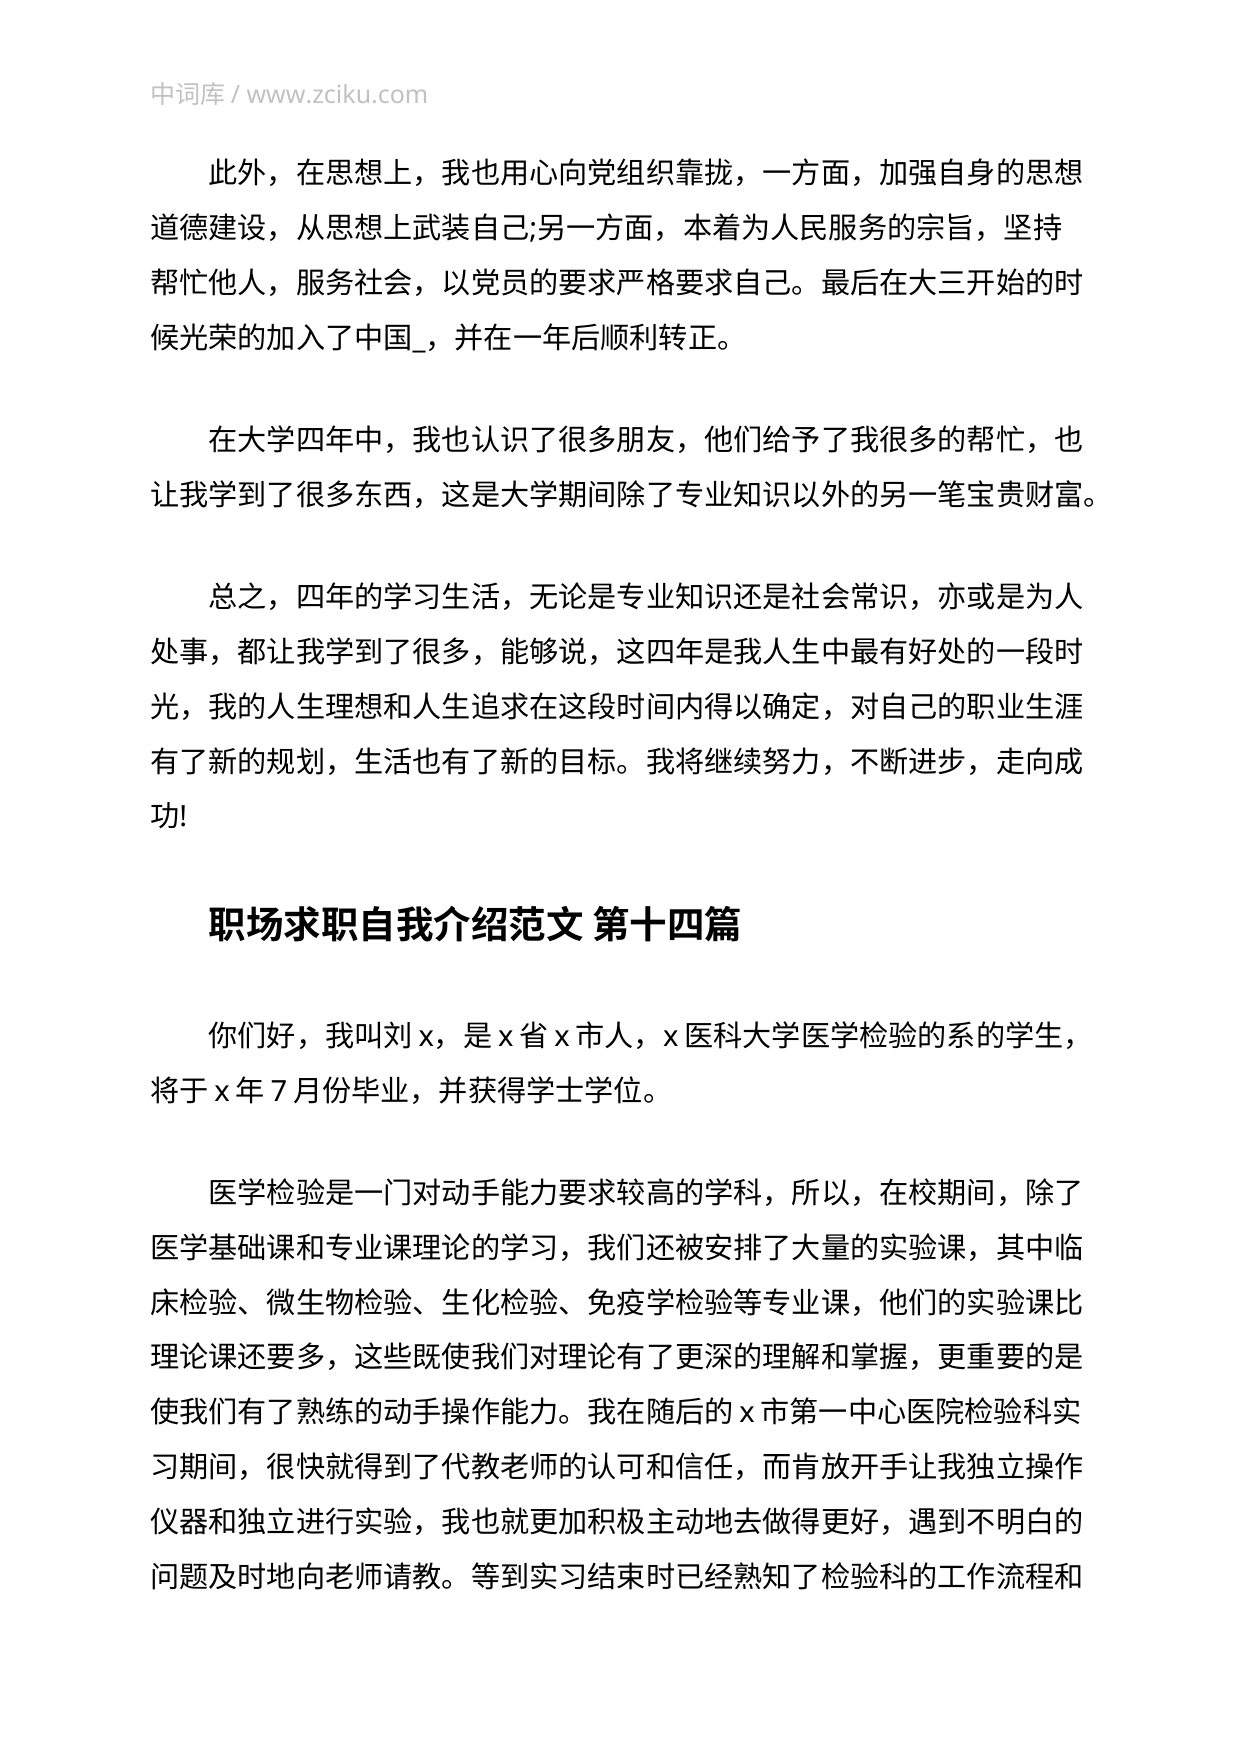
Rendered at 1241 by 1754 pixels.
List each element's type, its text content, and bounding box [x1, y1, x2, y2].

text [150, 1169, 1090, 1596]
text 职场求职自我介绍范文 第十四篇 [150, 895, 1090, 949]
text 在大学四年中，我也认识了很多朋友，他们给予了我很多的帮忙，也让我学到了很多东西，这是大学期间除了专业知识以外的另一笔宝贵财富。 [150, 417, 1090, 514]
text 你们好，我叫刘x，是x省x市人，x医科大学医学检验的系的学生，将于x年7月份毕业，并获得学士学位。 [150, 1012, 1090, 1110]
text 总之，四年的学习生活，无论是专业知识还是社会常识，亦或是为人处事，都让我学到了很多，能够说，这四年是我人生中最有好处的一段时光，我的人生理想和人生追求在这段时间内得以确定，对自己的职业生涯有了新的规划，生活也有了新的目标。我将继续努力，不断进步，走向成功! [150, 573, 1090, 835]
text 此外，在思想上，我也用心向党组织靠拢，一方面，加强自身的思想道德建设，从思想上武装自己;另一方面，本着为人民服务的宗旨，坚持帮忙他人，服务社会，以党员的要求严格要求自己。最后在大三开始的时候光荣的加入了中国_，并在一年后顺利转正。 [150, 150, 1090, 357]
